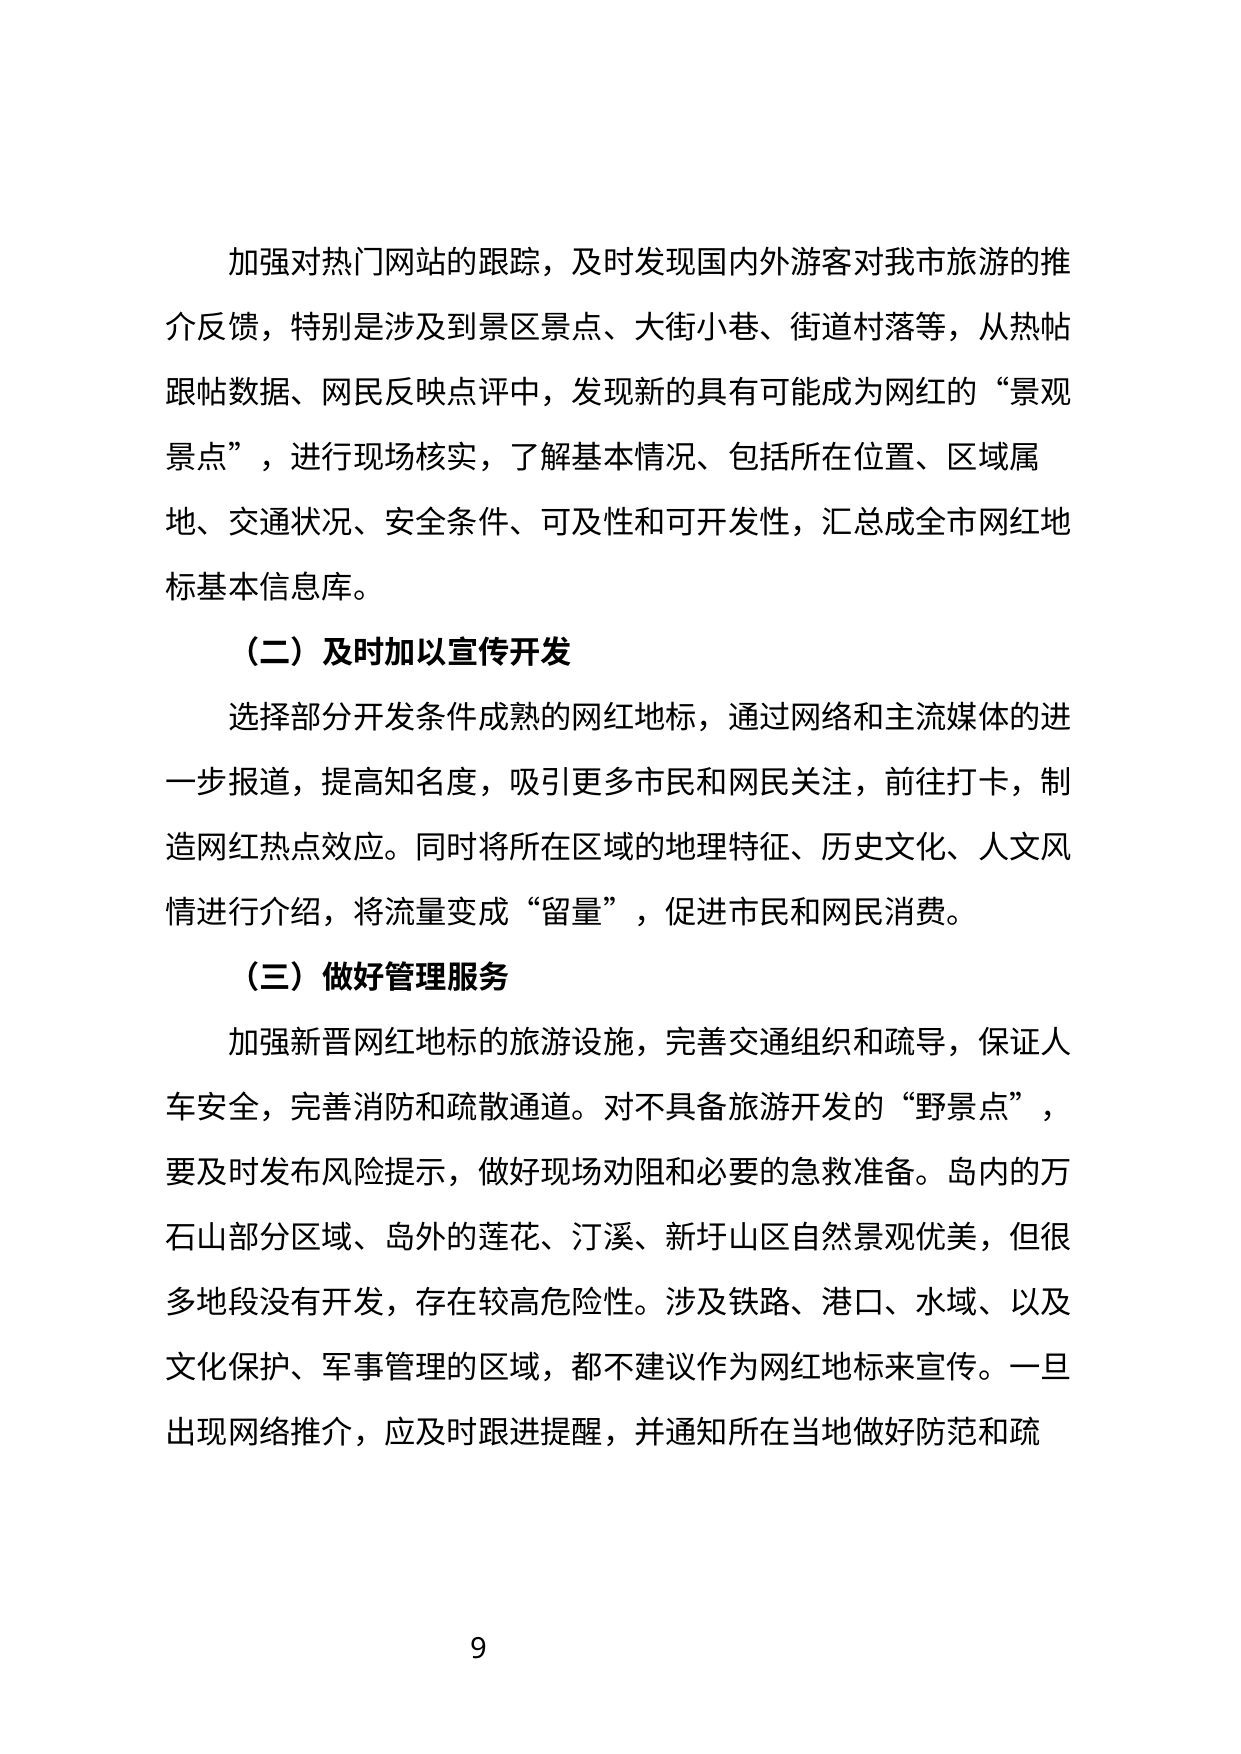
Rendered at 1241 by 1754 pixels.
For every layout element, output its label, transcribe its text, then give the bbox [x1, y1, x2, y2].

text 加强对热门网站的跟踪，及时发现国内外游客对我市旅游的推介反馈，特别是涉及到景区景点、大街小巷、街道村落等，从热帖跟帖数据、网民反映点评中，发现新的具有可能成为网红的“景观景点”，进行现场核实，了解基本情况、包括所在位置、区域属地、交通状况、安全条件、可及性和可开发性，汇总成全市网红地标基本信息库。 [165, 227, 1075, 617]
text （三）做好管理服务 [165, 942, 1075, 1007]
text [165, 1007, 1075, 1462]
text （二）及时加以宣传开发 [165, 617, 1075, 682]
list 选择部分开发条件成熟的网红地标，通过网络和主流媒体的进一步报道，提高知名度，吸引更多市民和网民关注，前往打卡，制造网红热点效应。同时将所在区域的地理特征、历史文化、人文风情进行介绍，将流量变成“留量”，促进市民和网民消费。 [165, 682, 1075, 942]
